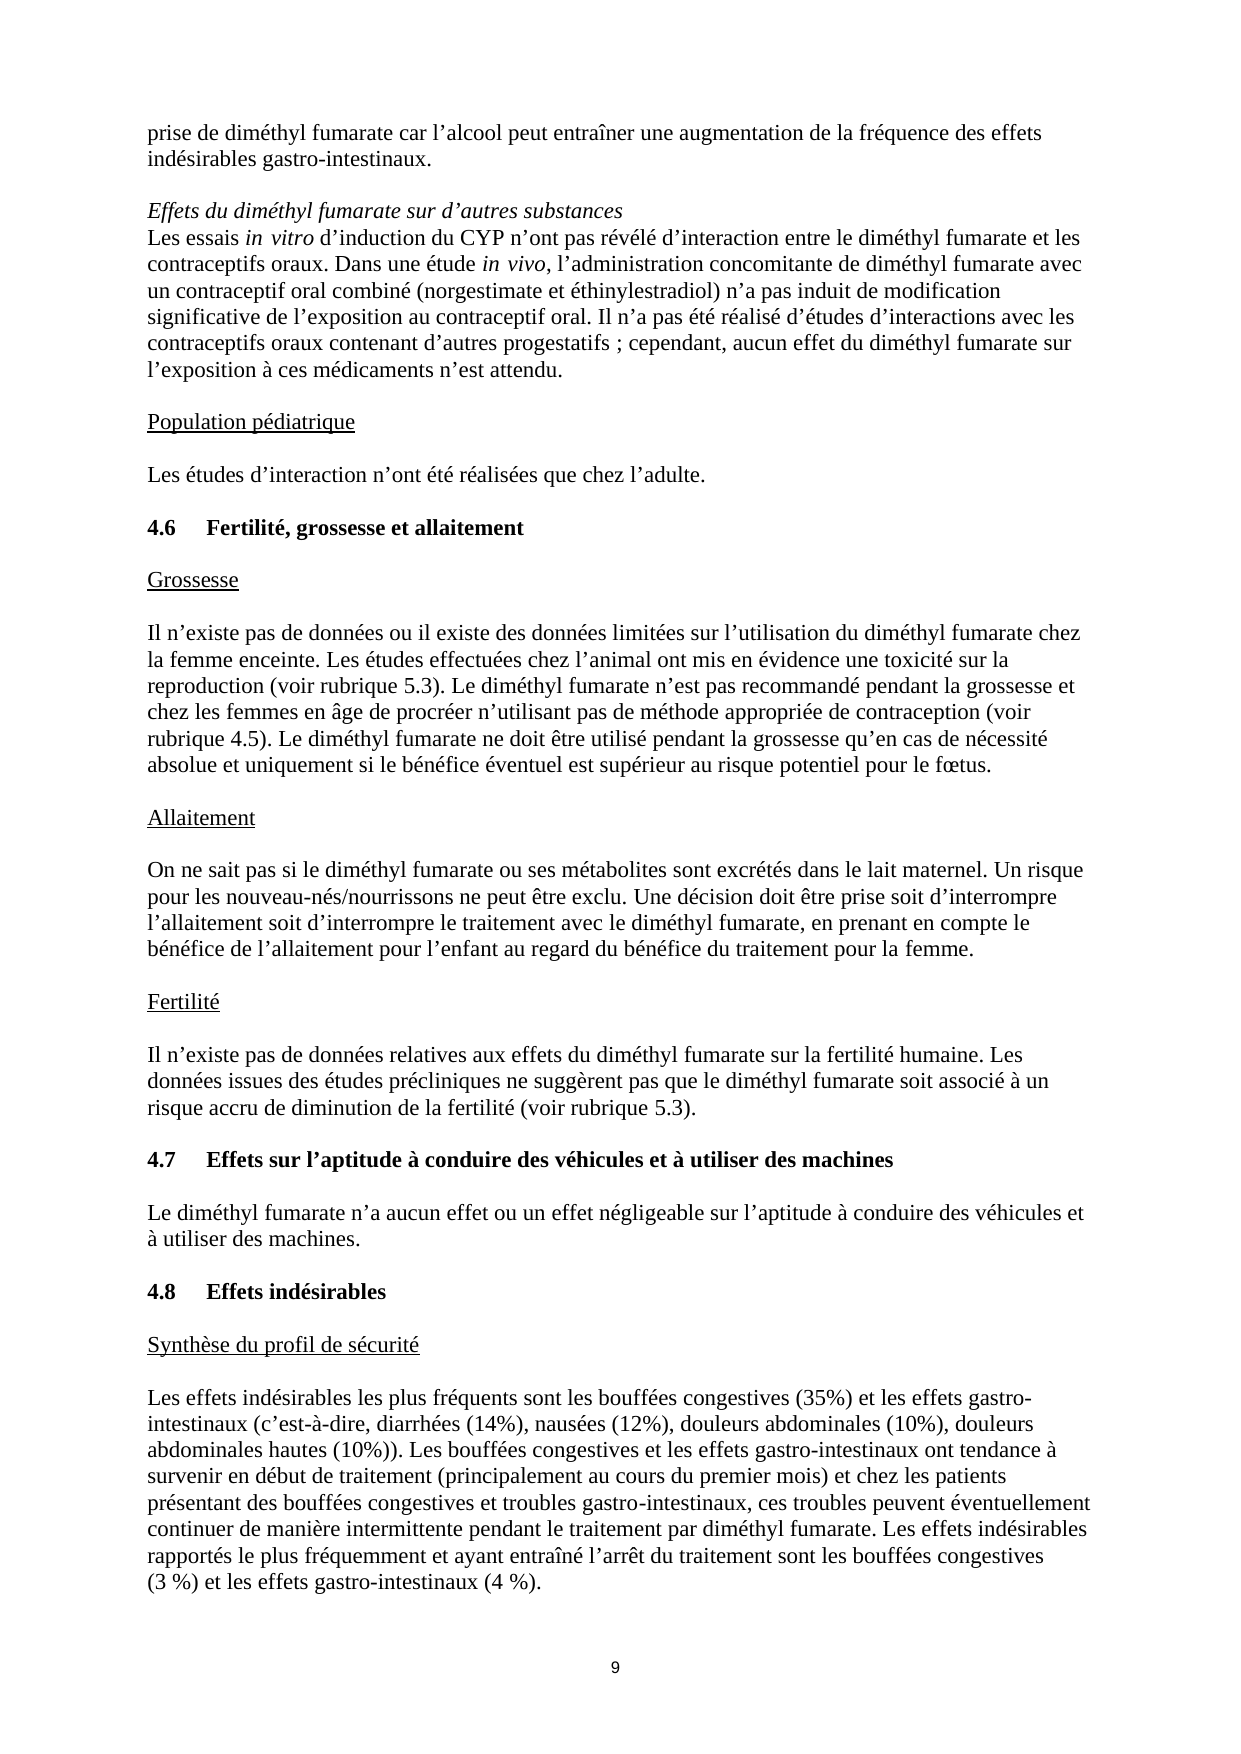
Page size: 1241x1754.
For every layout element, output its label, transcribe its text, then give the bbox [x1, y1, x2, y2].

text Les essais in vitro d’induction du CYP n’ont pas révélé d’interaction entre le diméthyl fumarate et les contraceptifs oraux. Dans une étude in vivo, l’administration concomitante de diméthyl fumarate avec un contraceptif oral combiné (norgestimate et éthinylestradiol) n’a pas induit de modification significative de l’exposition au contraceptif oral. Il n’a pas été réalisé d’études d’interactions avec les contraceptifs oraux contenant d’autres progestatifs ; cependant, aucun effet du diméthyl fumarate sur l’exposition à ces médicaments n’est attendu. [147, 224, 1093, 382]
text Effets du diméthyl fumarate sur d’autres substances [147, 198, 1093, 224]
text 4.7 Effets sur l’aptitude à conduire des véhicules et à utiliser des machines [147, 1146, 1093, 1173]
text Il n’existe pas de données relatives aux effets du diméthyl fumarate sur la fertilité humaine. Les données issues des études précliniques ne suggèrent pas que le diméthyl fumarate soit associé à un risque accru de diminution de la fertilité (voir rubrique 5.3). [147, 1041, 1093, 1120]
text Fertilité [147, 988, 1093, 1014]
text Les études d’interaction n’ont été réalisées que chez l’adulte. [147, 461, 1093, 487]
text Grossesse [147, 567, 1093, 593]
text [147, 118, 1093, 171]
text Population pédiatrique [147, 408, 1093, 435]
text Les effets indésirables les plus fréquents sont les bouffées congestives (35%) et les effets gastro-intestinaux (c’est-à-dire, diarrhées (14%), nausées (12%), douleurs abdominales (10%), douleurs abdominales hautes (10%)). Les bouffées congestives et les effets gastro-intestinaux ont tendance à survenir en début de traitement (principalement au cours du premier mois) et chez les patients présentant des bouffées congestives et troubles gastro-intestinaux, ces troubles peuvent éventuellement continuer de manière intermittente pendant le traitement par diméthyl fumarate. Les effets indésirables rapportés le plus fréquemment et ayant entraîné l’arrêt du traitement sont les bouffées congestives (3 %) et les effets gastro-intestinaux (4 %). [147, 1383, 1093, 1594]
text Le diméthyl fumarate n’a aucun effet ou un effet négligeable sur l’aptitude à conduire des véhicules et à utiliser des machines. [147, 1199, 1093, 1252]
text Allaitement [147, 804, 1093, 830]
text On ne sait pas si le diméthyl fumarate ou ses métabolites sont excrétés dans le lait maternel. Un risque pour les nouveau-nés/nourrissons ne peut être exclu. Une décision doit être prise soit d’interrompre l’allaitement soit d’interrompre le traitement avec le diméthyl fumarate, en prenant en compte le bénéfice de l’allaitement pour l’enfant au regard du bénéfice du traitement pour la femme. [147, 856, 1093, 962]
text 4.8 Effets indésirables [147, 1278, 1093, 1304]
text Il n’existe pas de données ou il existe des données limitées sur l’utilisation du diméthyl fumarate chez la femme enceinte. Les études effectuées chez l’animal ont mis en évidence une toxicité sur la reproduction (voir rubrique 5.3). Le diméthyl fumarate n’est pas recommandé pendant la grossesse et chez les femmes en âge de procréer n’utilisant pas de méthode appropriée de contraception (voir rubrique 4.5). Le diméthyl fumarate ne doit être utilisé pendant la grossesse qu’en cas de nécessité absolue et uniquement si le bénéfice éventuel est supérieur au risque potentiel pour le fœtus. [147, 619, 1093, 777]
text 4.6 Fertilité, grossesse et allaitement [147, 514, 1093, 540]
text Synthèse du profil de sécurité [147, 1331, 1093, 1357]
